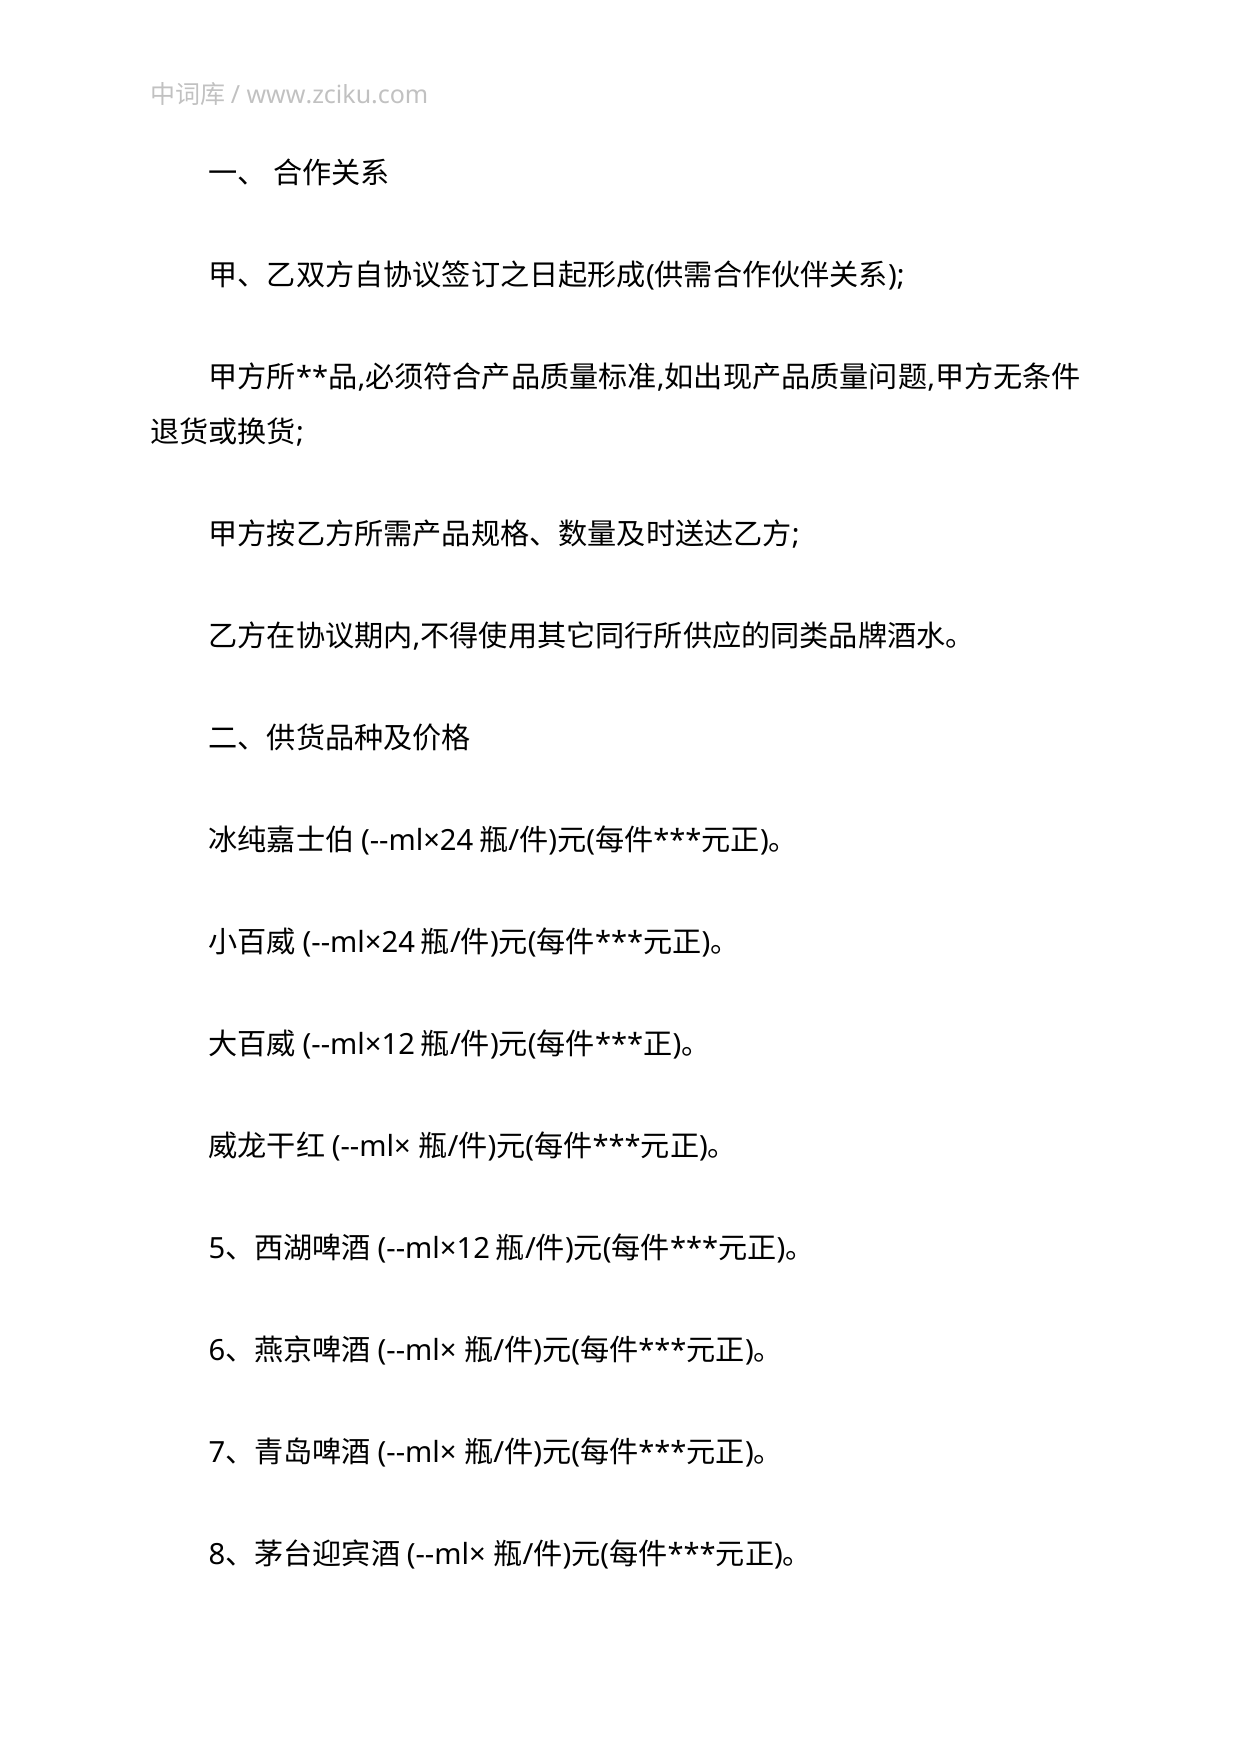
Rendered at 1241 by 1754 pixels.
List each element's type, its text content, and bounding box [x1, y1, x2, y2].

text 7、青岛啤酒 (--ml× 瓶/件)元(每件***元正)。 [150, 1428, 1090, 1471]
text 8、茅台迎宾酒 (--ml× 瓶/件)元(每件***元正)。 [150, 1530, 1090, 1573]
text 6、燕京啤酒 (--ml× 瓶/件)元(每件***元正)。 [150, 1326, 1090, 1369]
text 甲方所**品,必须符合产品质量标准,如出现产品质量问题,甲方无条件退货或换货; [150, 354, 1090, 451]
text 小百威 (--ml×24瓶/件)元(每件***元正)。 [150, 918, 1090, 961]
text 威龙干红 (--ml× 瓶/件)元(每件***元正)。 [150, 1122, 1090, 1165]
text 二、供货品种及价格 [150, 715, 1090, 757]
text 冰纯嘉士伯 (--ml×24瓶/件)元(每件***元正)。 [150, 816, 1090, 859]
text 5、西湖啤酒 (--ml×12瓶/件)元(每件***元正)。 [150, 1224, 1090, 1267]
text 乙方在协议期内,不得使用其它同行所供应的同类品牌酒水。 [150, 613, 1090, 655]
text 甲、乙双方自协议签订之日起形成(供需合作伙伴关系); [150, 252, 1090, 294]
text 大百威 (--ml×12瓶/件)元(每件***正)。 [150, 1020, 1090, 1063]
text 甲方按乙方所需产品规格、数量及时送达乙方; [150, 511, 1090, 553]
text 一、 合作关系 [150, 150, 1090, 192]
